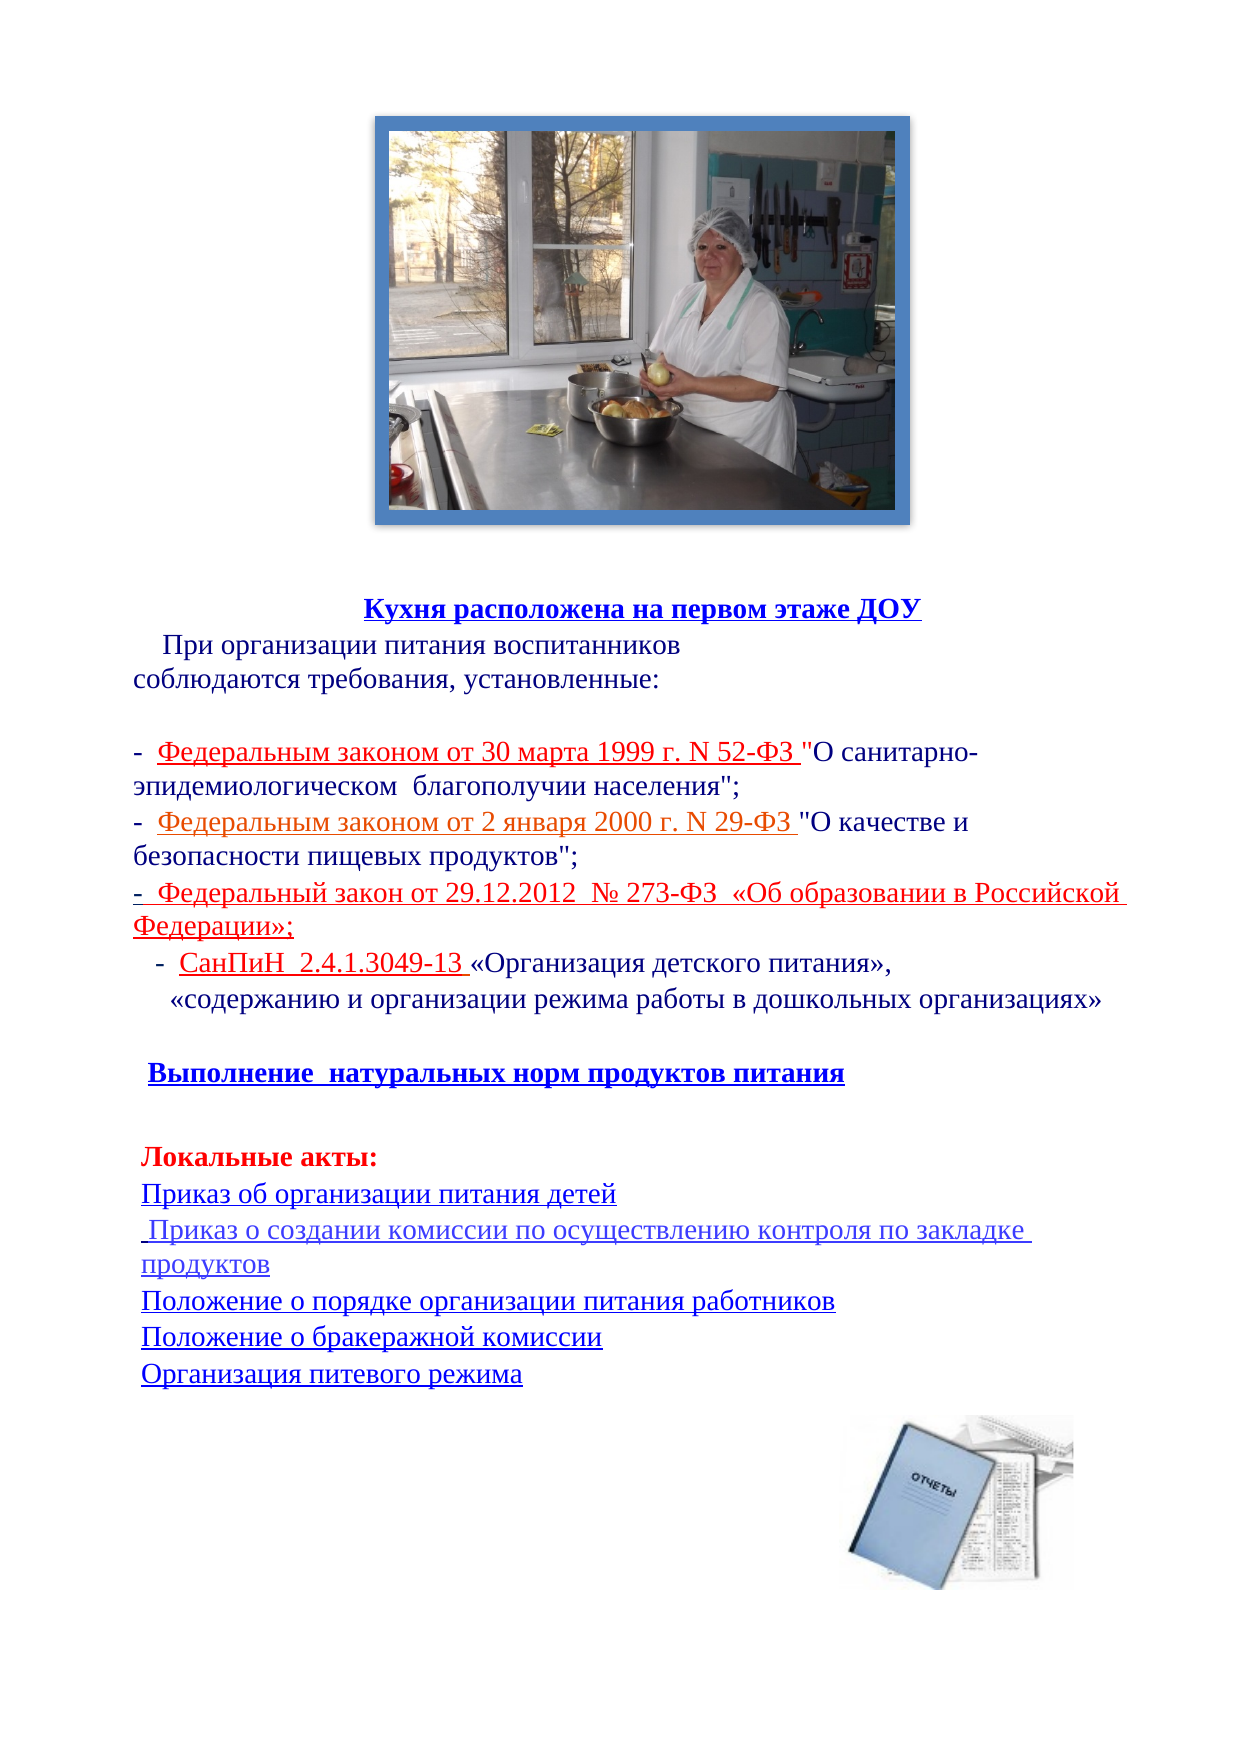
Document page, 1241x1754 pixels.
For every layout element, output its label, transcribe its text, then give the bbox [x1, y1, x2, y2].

text Выполнение натуральных норм продуктов питания [133, 1055, 1152, 1088]
picture [839, 1415, 1074, 1590]
text - Федеральный закон от 29.12.2012 № 273-ФЗ «Об образовании в Российской Федерации»; [133, 875, 1152, 942]
text - Федеральным законом от 30 марта 1999 г. N 52-ФЗ "О санитарно-эпидемиологическом благополучии населения"; [133, 734, 1152, 801]
table_header Локальные акты: Приказ об организации питания детей Приказ о создании комиссии по осуществлению контроля по закладке продуктов Положение о порядке организации питания работников Положение о бракеражной комиссии Организация питевого режима [125, 1092, 1159, 1401]
text - СанПиН 2.4.1.3049-13 «Организация детского питания», [133, 945, 1152, 978]
picture [389, 131, 895, 510]
text - Федеральным законом от 2 января 2000 г. N 29-ФЗ "О качестве и безопасности пищевых продуктов"; [133, 804, 1152, 872]
text «содержанию и организации режима работы в дошкольных организациях» [133, 982, 1152, 1015]
text При организации питания воспитанников соблюдаются требования, установленные: [133, 627, 1152, 694]
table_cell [125, 1401, 1159, 1603]
text Кухня расположена на первом этаже ДОУ [133, 591, 1152, 624]
